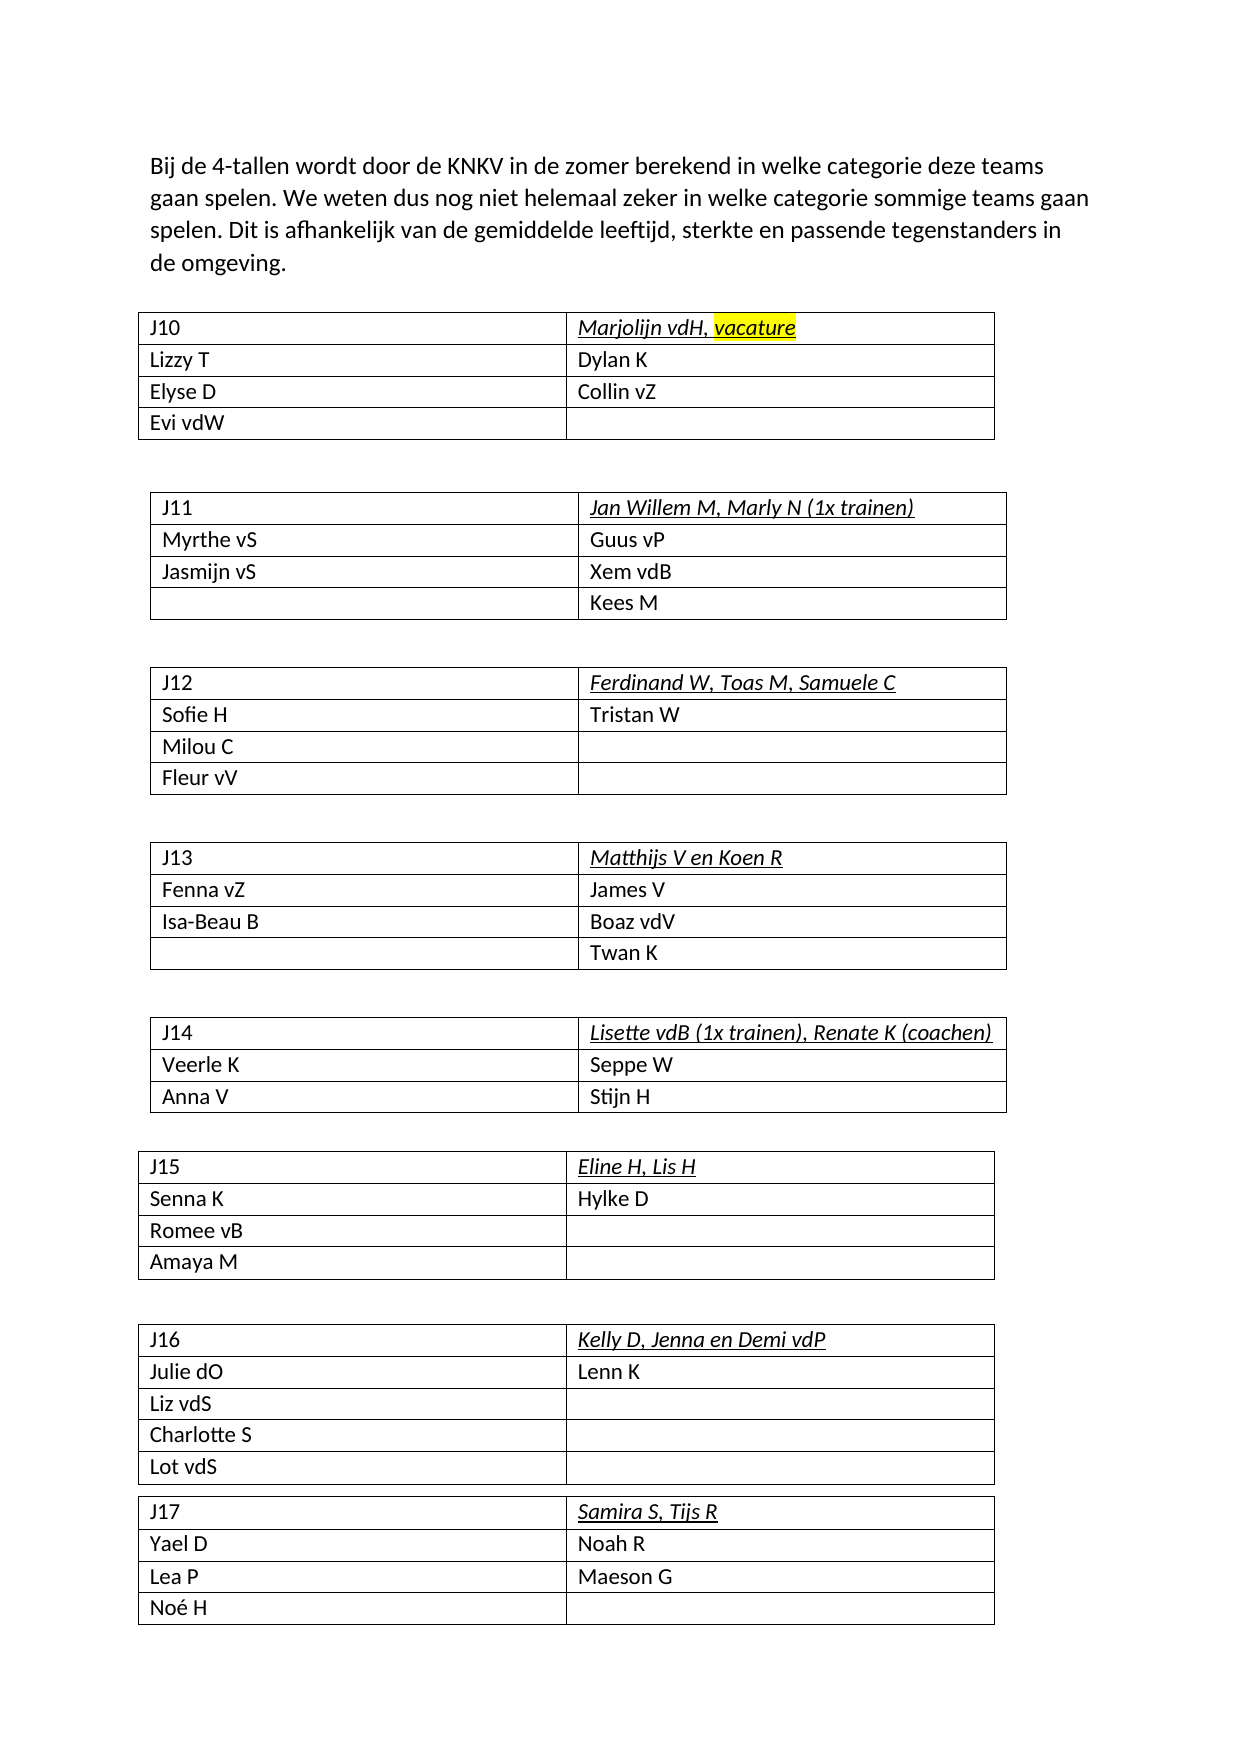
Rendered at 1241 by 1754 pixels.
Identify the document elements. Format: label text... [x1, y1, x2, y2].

table_cell [567, 1389, 994, 1419]
table_cell Fleur vV [151, 763, 578, 794]
table_cell Yael D [139, 1530, 566, 1561]
table_cell Boaz vdV [579, 907, 1006, 937]
table_cell Lea P [139, 1562, 566, 1592]
table_cell Milou C [151, 732, 578, 762]
table_cell Maeson G [567, 1562, 994, 1592]
table_header Ferdinand W, Toas M, Samuele C [579, 668, 1006, 699]
table_header J12 [151, 668, 578, 699]
table_cell Amaya M [139, 1247, 566, 1278]
table_cell Lenn K [567, 1357, 994, 1388]
table_cell [567, 1420, 994, 1451]
table_cell Lot vdS [139, 1452, 566, 1483]
table_cell Senna K [139, 1184, 566, 1215]
table_cell Noé H [139, 1593, 566, 1624]
table_header Jan Willem M, Marly N (1x trainen) [579, 493, 1006, 524]
table_cell Twan K [579, 938, 1006, 969]
table_cell [567, 408, 994, 439]
table_cell Charlotte S [139, 1420, 566, 1451]
table_cell Kees M [579, 588, 1006, 619]
table_header J15 [139, 1152, 566, 1183]
table_cell Liz vdS [139, 1389, 566, 1419]
table_header J17 [139, 1497, 566, 1528]
table_cell [579, 763, 1006, 794]
table_cell Romee vB [139, 1216, 566, 1246]
table_header Eline H, Lis H [567, 1152, 994, 1183]
table_cell Hylke D [567, 1184, 994, 1215]
table_cell [567, 1247, 994, 1278]
table_cell [567, 1216, 994, 1246]
table_cell Evi vdW [139, 408, 566, 439]
table_cell Xem vdB [579, 557, 1006, 587]
table_cell Noah R [567, 1530, 994, 1561]
table_cell Fenna vZ [151, 875, 578, 906]
table_header J16 [139, 1325, 566, 1356]
table_cell James V [579, 875, 1006, 906]
table_cell Anna V [151, 1082, 578, 1112]
table_cell Veerle K [151, 1050, 578, 1081]
table_cell Guus vP [579, 525, 1006, 556]
table_cell Tristan W [579, 700, 1006, 731]
table_cell Elyse D [139, 377, 566, 407]
table_cell Collin vZ [567, 377, 994, 407]
table_cell Julie dO [139, 1357, 566, 1388]
table_cell Myrthe vS [151, 525, 578, 556]
table_cell Stijn H [579, 1082, 1006, 1112]
table_header J13 [151, 843, 578, 874]
table_header Kelly D, Jenna en Demi vdP [567, 1325, 994, 1356]
table_cell Isa-Beau B [151, 907, 578, 937]
table_cell Jasmijn vS [151, 557, 578, 587]
table_header J10 [139, 313, 566, 344]
table_cell Sofie H [151, 700, 578, 731]
table_header Lisette vdB (1x trainen), Renate K (coachen) [579, 1018, 1006, 1049]
table_cell Dylan K [567, 345, 994, 376]
table_header Samira S, Tijs R [567, 1497, 994, 1528]
table_header Matthijs V en Koen R [579, 843, 1006, 874]
table_cell [567, 1452, 994, 1483]
table_header Marjolijn vdH, vacature [567, 313, 994, 344]
table_header J14 [151, 1018, 578, 1049]
table_cell [579, 732, 1006, 762]
table_cell [567, 1593, 994, 1624]
table_cell Lizzy T [139, 345, 566, 376]
table_cell [151, 938, 578, 969]
table_header J11 [151, 493, 578, 524]
table_cell Seppe W [579, 1050, 1006, 1081]
table_cell [151, 588, 578, 619]
text Bij de 4-tallen wordt door de KNKV in de zomer berekend in welke categorie deze teams gaan spelen. We weten dus nog niet helemaal zeker in welke categorie sommige teams gaan spelen. Dit is afhankelijk van de gemiddelde leeftijd, sterkte en passende tegenstanders in de omgeving. [150, 150, 1090, 277]
